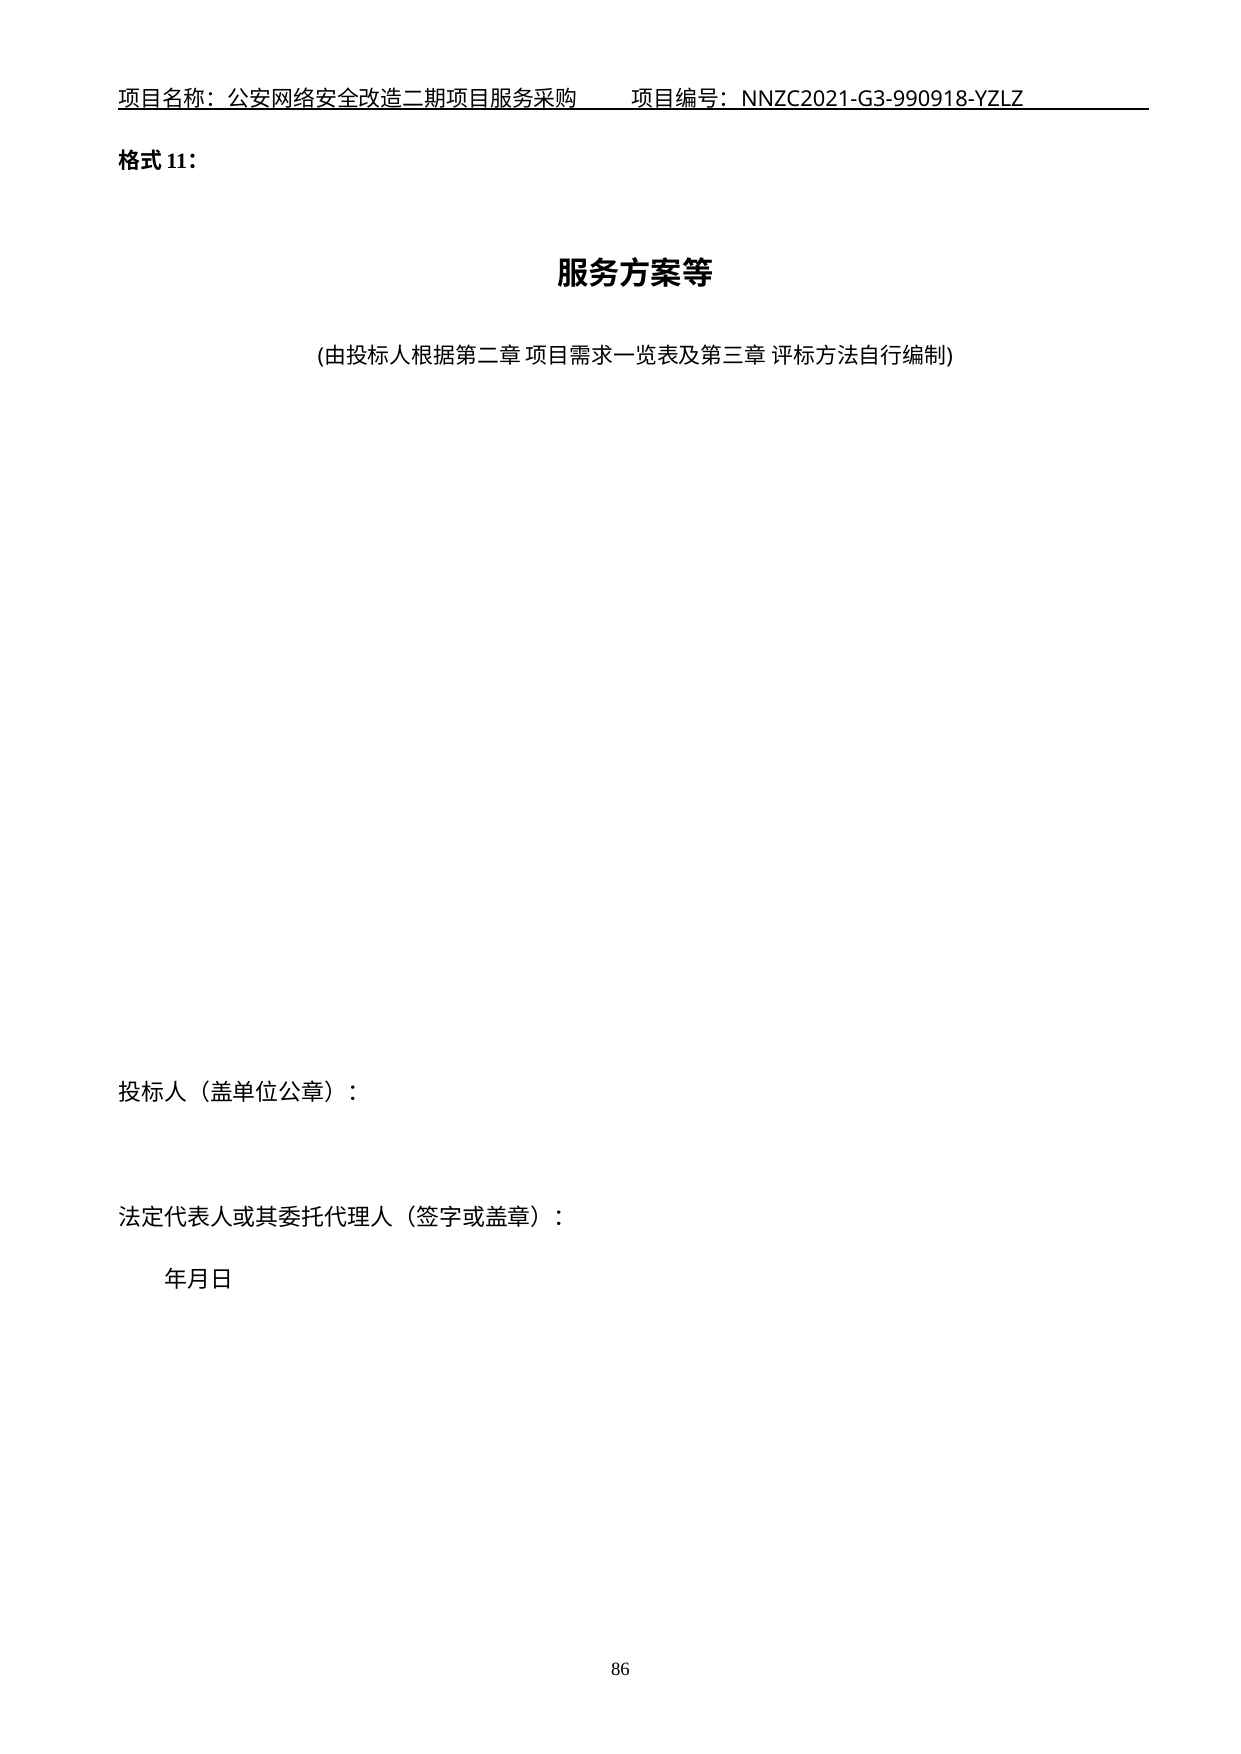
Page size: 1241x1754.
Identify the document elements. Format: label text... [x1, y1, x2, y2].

text 投标人（盖单位公章）： [118, 1050, 1152, 1113]
text 格式11： [118, 118, 1152, 181]
text 法定代表人或其委托代理人（签字或盖章）： [118, 1175, 1152, 1238]
text (由投标人根据第二章 项目需求一览表及第三章 评标方法自行编制) [118, 333, 1152, 370]
text 服务方案等 [118, 243, 1152, 295]
text 年月日 [118, 1238, 1152, 1300]
